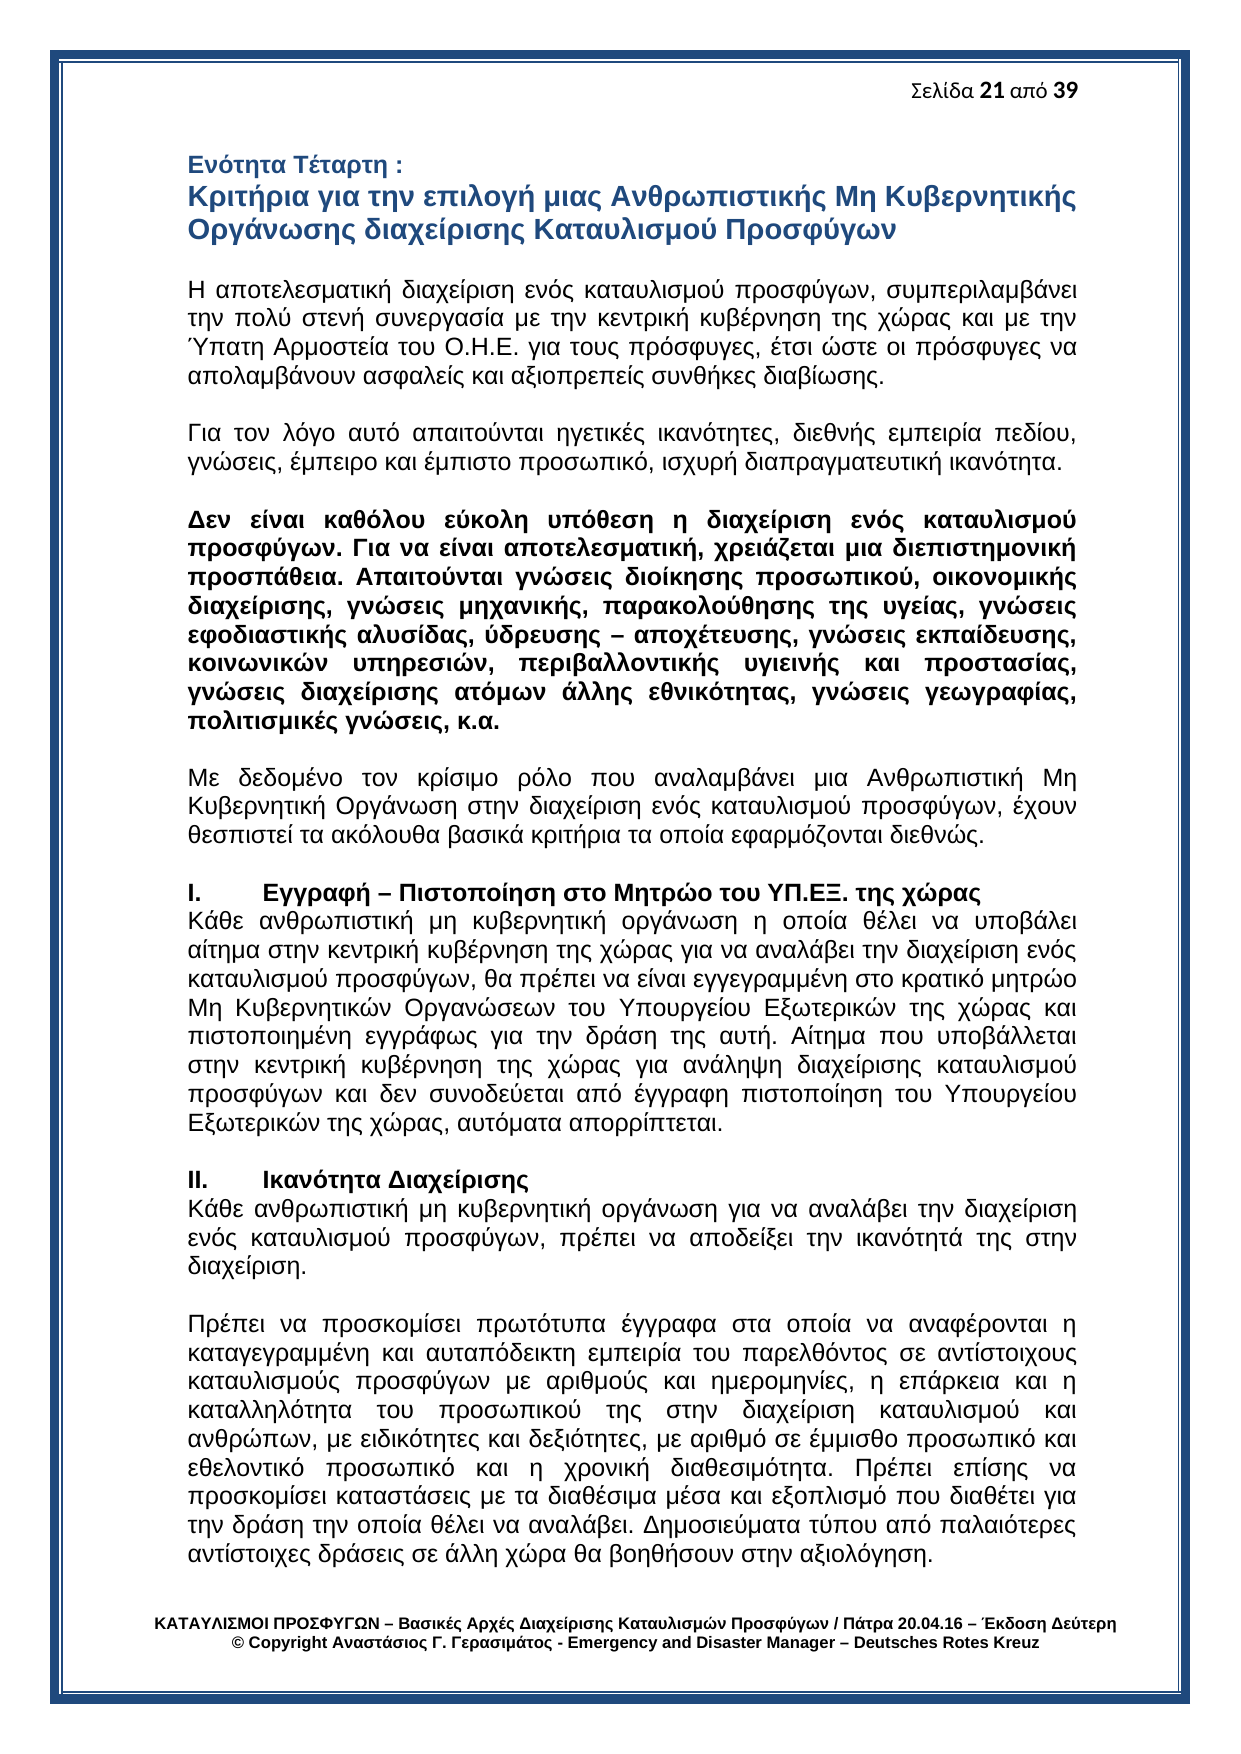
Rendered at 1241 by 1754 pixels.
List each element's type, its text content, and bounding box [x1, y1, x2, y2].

text Η αποτελεσματική διαχείριση ενός καταυλισμού προσφύγων, συμπεριλαμβάνει την πολύ στενή συνεργασία με την κεντρική κυβέρνηση της χώρας και με την Ύπατη Αρμοστεία του Ο.Η.Ε. για τους πρόσφυγες, έτσι ώστε οι πρόσφυγες να απολαμβάνουν ασφαλείς και αξιοπρεπείς συνθήκες διαβίωσης. [187, 274, 1078, 389]
text Κάθε ανθρωπιστική μη κυβερνητική οργάνωση η οποία θέλει να υποβάλει αίτημα στην κεντρική κυβέρνηση της χώρας για να αναλάβει την διαχείριση ενός καταυλισμού προσφύγων, θα πρέπει να είναι εγγεγραμμένη στο κρατικό μητρώο Μη Κυβερνητικών Οργανώσεων του Υπουργείου Εξωτερικών της χώρας και πιστοποιημένη εγγράφως για την δράση της αυτή. Αίτημα που υποβάλλεται στην κεντρική κυβέρνηση της χώρας για ανάληψη διαχείρισης καταυλισμού προσφύγων και δεν συνοδεύεται από έγγραφη πιστοποίηση του Υπουργείου Εξωτερικών της χώρας, αυτόματα απορρίπτεται. [187, 906, 1078, 1136]
text Δεν είναι καθόλου εύκολη υπόθεση η διαχείριση ενός καταυλισμού προσφύγων. Για να είναι αποτελεσματική, χρειάζεται μια διεπιστημονική προσπάθεια. Απαιτούνται γνώσεις διοίκησης προσωπικού, οικονομικής διαχείρισης, γνώσεις μηχανικής, παρακολούθησης της υγείας, γνώσεις εφοδιαστικής αλυσίδας, ύδρευσης – αποχέτευσης, γνώσεις εκπαίδευσης, κοινωνικών υπηρεσιών, περιβαλλοντικής υγιεινής και προστασίας, γνώσεις διαχείρισης ατόμων άλλης εθνικότητας, γνώσεις γεωγραφίας, πολιτισμικές γνώσεις, κ.α. [187, 504, 1078, 734]
text Κριτήρια για την επιλογή μιας Ανθρωπιστικής Μη Κυβερνητικής Οργάνωσης διαχείρισης Καταυλισμού Προσφύγων [187, 179, 1078, 246]
text Ι. Εγγραφή – Πιστοποίηση στο Μητρώο του ΥΠ.ΕΞ. της χώρας [187, 878, 1078, 906]
text Με δεδομένο τον κρίσιμο ρόλο που αναλαμβάνει μια Ανθρωπιστική Μη Κυβερνητική Οργάνωση στην διαχείριση ενός καταυλισμού προσφύγων, έχουν θεσπιστεί τα ακόλουθα βασικά κριτήρια τα οποία εφαρμόζονται διεθνώς. [187, 763, 1078, 849]
text Για τον λόγο αυτό απαιτούνται ηγετικές ικανότητες, διεθνής εμπειρία πεδίου, γνώσεις, έμπειρο και έμπιστο προσωπικό, ισχυρή διαπραγματευτική ικανότητα. [187, 418, 1078, 476]
text Ενότητα Τέταρτη : [187, 150, 1078, 179]
text ΙΙ. Ικανότητα Διαχείρισης [187, 1165, 1078, 1194]
text Κάθε ανθρωπιστική μη κυβερνητική οργάνωση για να αναλάβει την διαχείριση ενός καταυλισμού προσφύγων, πρέπει να αποδείξει την ικανότητά της στην διαχείριση. [187, 1194, 1078, 1280]
text Πρέπει να προσκομίσει πρωτότυπα έγγραφα στα οποία να αναφέρονται η καταγεγραμμένη και αυταπόδεικτη εμπειρία του παρελθόντος σε αντίστοιχους καταυλισμούς προσφύγων με αριθμούς και ημερομηνίες, η επάρκεια και η καταλληλότητα του προσωπικού της στην διαχείριση καταυλισμού και ανθρώπων, με ειδικότητες και δεξιότητες, με αριθμό σε έμμισθο προσωπικό και εθελοντικό προσωπικό και η χρονική διαθεσιμότητα. Πρέπει επίσης να προσκομίσει καταστάσεις με τα διαθέσιμα μέσα και εξοπλισμό που διαθέτει για την δράση την οποία θέλει να αναλάβει. Δημοσιεύματα τύπου από παλαιότερες αντίστοιχες δράσεις σε άλλη χώρα θα βοηθήσουν στην αξιολόγηση. [187, 1309, 1078, 1568]
